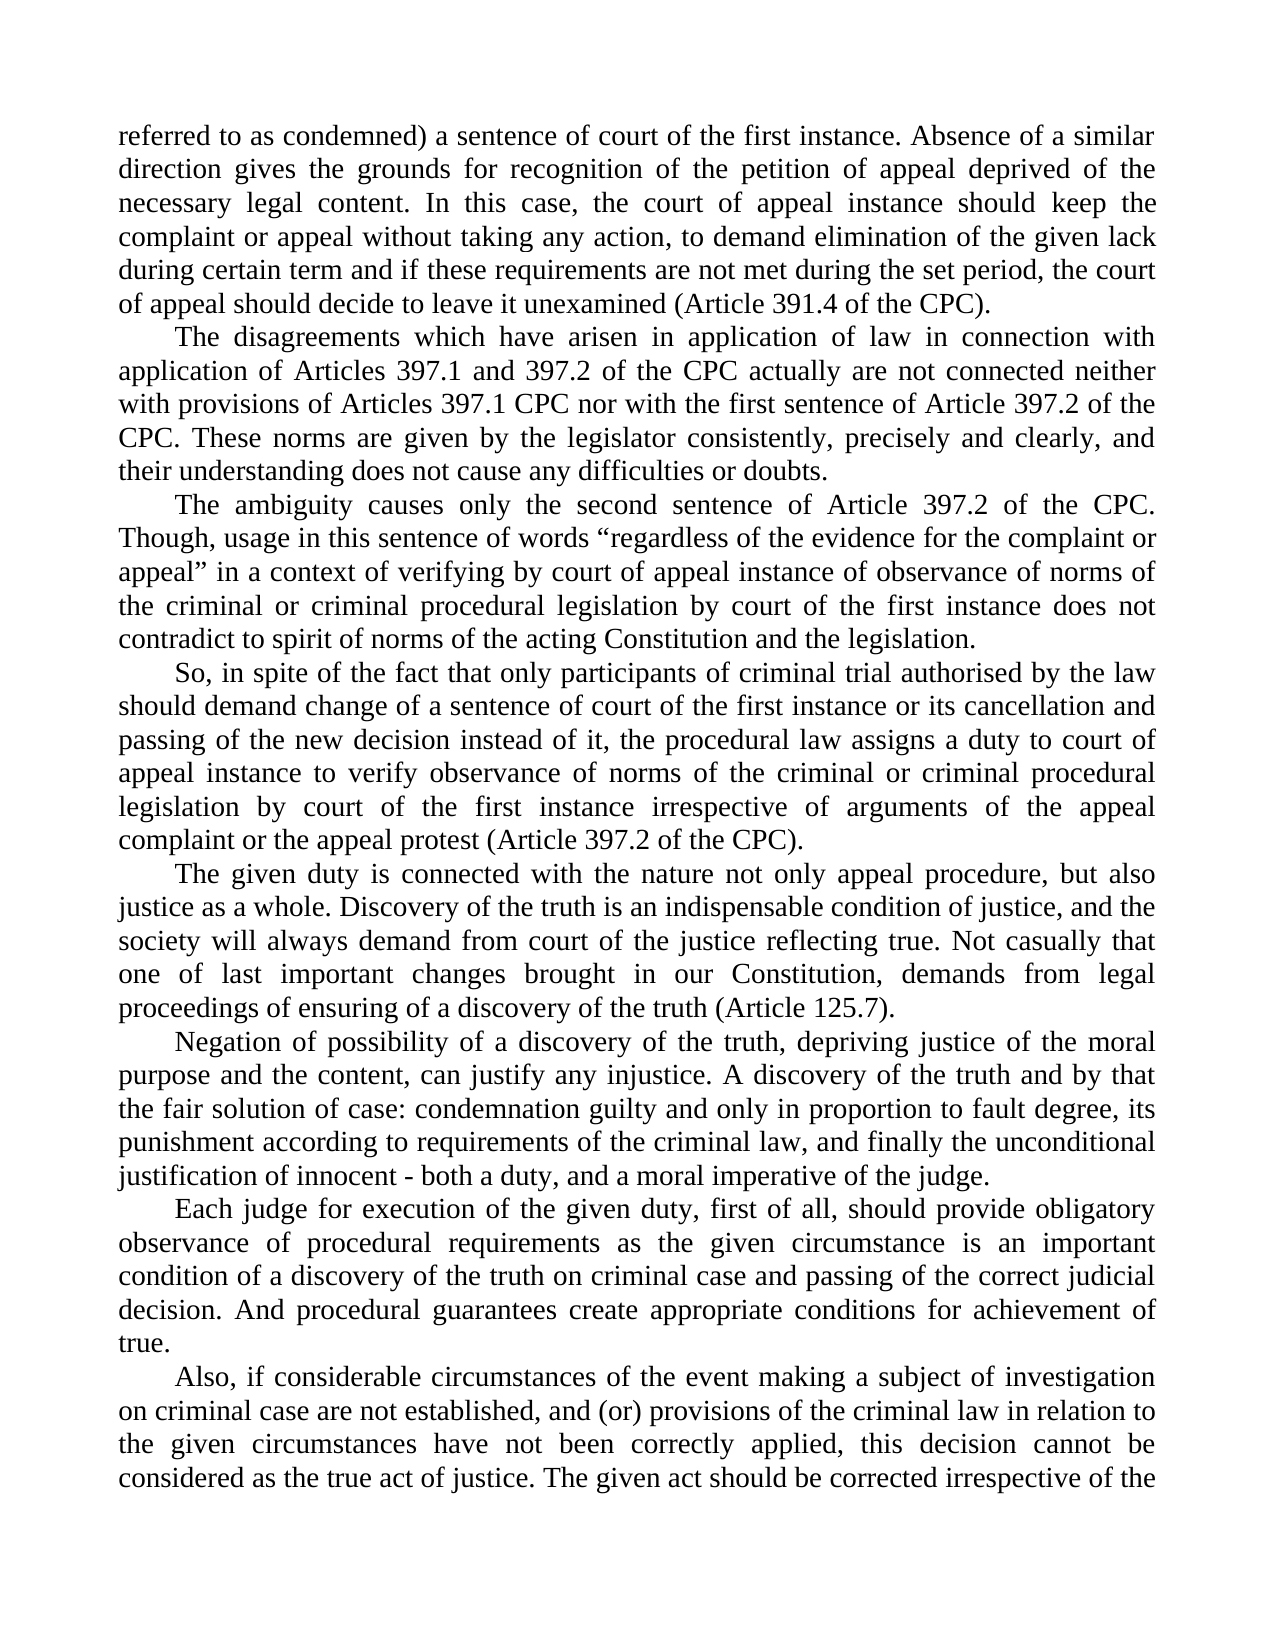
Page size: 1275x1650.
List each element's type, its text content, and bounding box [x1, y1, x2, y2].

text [118, 118, 1157, 252]
text The ambiguity causes only the second sentence of Article 397.2 of the CPC. Though, usage in this sentence of words “regardless of the evidence for the complaint or appeal” in a context of verifying by court of appeal instance of observance of norms of the criminal or criminal procedural legislation by court of the first instance does not contradict to spirit of norms of the acting Constitution and the legislation. [118, 487, 1157, 655]
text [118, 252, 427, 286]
text So, in spite of the fact that only participants of criminal trial authorised by the law should demand change of a sentence of court of the first instance or its cancellation and passing of the new decision instead of it, the procedural law assigns a duty to court of appeal instance to verify observance of norms of the criminal or criminal procedural legislation by court of the first instance irrespective of arguments of the appeal complaint or the appeal protest (Article 397.2 of the CPC). [118, 655, 1157, 856]
text Negation of possibility of a discovery of the truth, depriving justice of the moral purpose and the content, can justify any injustice. A discovery of the truth and by that the fair solution of case: condemnation guilty and only in proportion to fault degree, its punishment according to requirements of the criminal law, and finally the unconditional justification of innocent - both a duty, and a moral imperative of the judge. [118, 1024, 1157, 1191]
text The disagreements which have arisen in application of law in connection with application of Articles 397.1 and 397.2 of the CPC actually are not connected neither with provisions of Articles 397.1 CPC nor with the first sentence of Article 397.2 of the CPC. These norms are given by the legislator consistently, precisely and clearly, and their understanding does not cause any difficulties or doubts. [118, 319, 1157, 487]
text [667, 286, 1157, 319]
text Each judge for execution of the given duty, first of all, should provide obligatory observance of procedural requirements as the given circumstance is an important condition of a discovery of the truth on criminal case and passing of the correct judicial decision. And procedural guarantees create appropriate conditions for achievement of true. [118, 1191, 1157, 1359]
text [118, 1359, 1157, 1493]
text The given duty is connected with the nature not only appeal procedure, but also justice as a whole. Discovery of the truth is an indispensable condition of justice, and the society will always demand from court of the justice reflecting true. Not casually that one of last important changes brought in our Constitution, demands from legal proceedings of ensuring of a discovery of the truth (Article 125.7). [118, 856, 1157, 1024]
